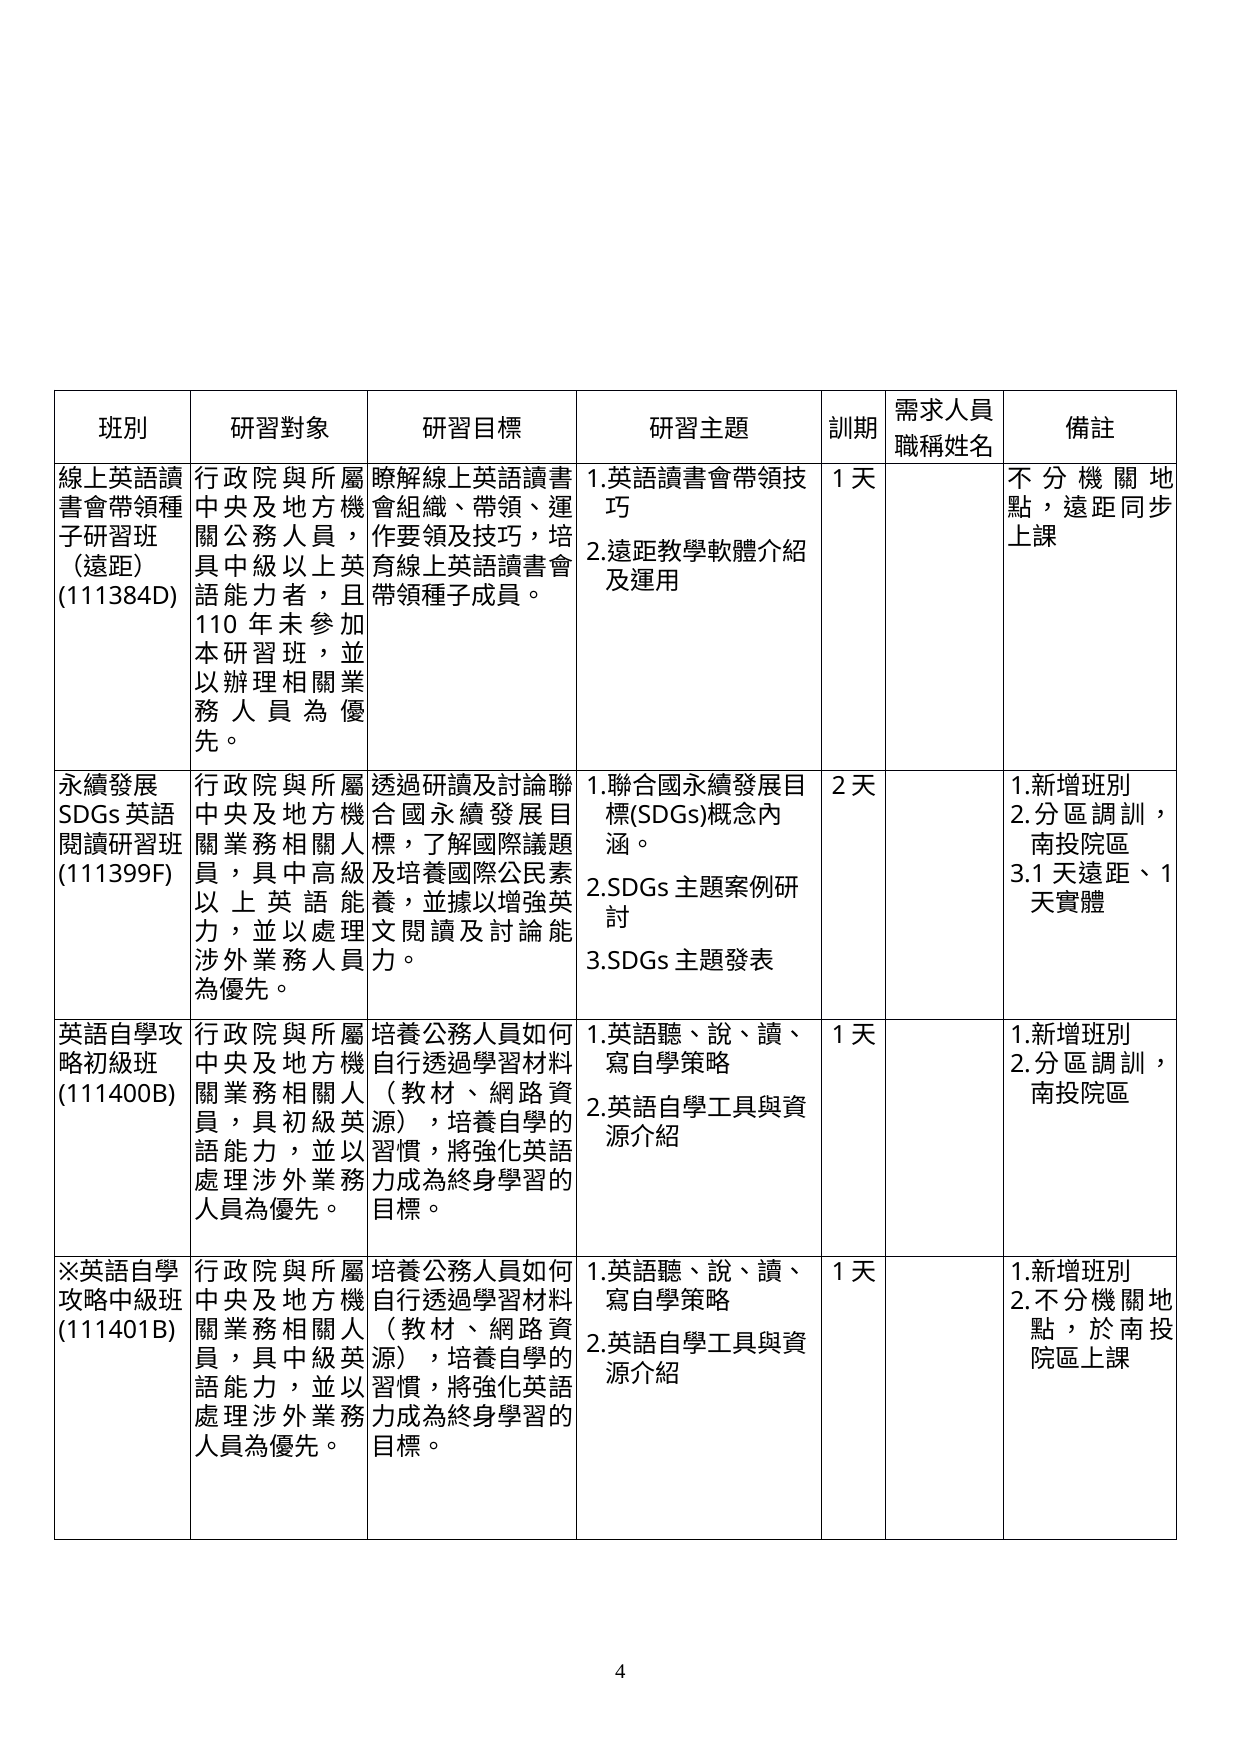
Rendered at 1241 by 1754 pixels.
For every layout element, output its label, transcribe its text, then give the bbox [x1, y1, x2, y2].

table_cell 瞭解線上英語讀書會組織、帶領、運作要領及技巧，培育線上英語讀書會帶領種子成員。 [368, 464, 576, 770]
table_header 研習目標 [368, 391, 576, 463]
table_cell 1.新增班別 2.分區調訓，南投院區 [1004, 1020, 1176, 1256]
table_header 備註 [1004, 391, 1176, 463]
table_cell [886, 464, 1003, 770]
table_header 需求人員職稱姓名 [886, 391, 1003, 463]
table_cell 1天 [822, 1020, 885, 1256]
table_cell 行政院與所屬中央及地方機關業務相關人員，具初級英語能力，並以處理涉外業務人員為優先。 [191, 1020, 367, 1256]
table_header 班別 [55, 391, 190, 463]
table_header 研習對象 [191, 391, 367, 463]
table_cell 培養公務人員如何自行透過學習材料（教材、網路資源），培養自學的習慣，將強化英語力成為終身學習的目標。 [368, 1020, 576, 1256]
table_cell 永續發展SDGs英語閱讀研習班 (111399F) [55, 771, 190, 1019]
table_header 研習主題 [577, 391, 821, 463]
table_cell 行政院與所屬中央及地方機關公務人員，具中級以上英語能力者，且110年未參加本研習班，並以辦理相關業務人員為優先。 [191, 464, 367, 770]
table_cell 2天 [822, 771, 885, 1019]
table_cell 透過研讀及討論聯合國永續發展目標，了解國際議題及培養國際公民素養，並據以增強英文閱讀及討論能力。 [368, 771, 576, 1019]
table_cell 1.聯合國永續發展目標(SDGs)概念內涵。 2.SDGs主題案例研討 3.SDGs主題發表 [577, 771, 821, 1019]
table_cell 行政院與所屬中央及地方機關業務相關人員，具中高級以上英語能力，並以處理涉外業務人員為優先。 [191, 771, 367, 1019]
table_cell 1.新增班別 2.分區調訓，南投院區 3.1天遠距、1天實體 [1004, 771, 1176, 1019]
table_cell 1.英語聽、說、讀、寫自學策略 2.英語自學工具與資源介紹 [577, 1020, 821, 1256]
table_cell [886, 1257, 1003, 1538]
table_cell 1天 [822, 464, 885, 770]
table_cell [886, 771, 1003, 1019]
table_cell 1.新增班別 2.不分機關地點，於南投院區上課 [1004, 1257, 1176, 1538]
table_cell 行政院與所屬中央及地方機關業務相關人員，具中級英語能力，並以處理涉外業務人員為優先。 [191, 1257, 367, 1538]
table_cell 線上英語讀書會帶領種子研習班（遠距）(111384D) [55, 464, 190, 770]
table_cell 1.英語讀書會帶領技巧 2.遠距教學軟體介紹及運用 [577, 464, 821, 770]
table_cell 不分機關地點，遠距同步上課 [1004, 464, 1176, 770]
table_cell [886, 1020, 1003, 1256]
table_cell 1.英語聽、說、讀、寫自學策略 2.英語自學工具與資源介紹 [577, 1257, 821, 1538]
table_cell ※英語自學攻略中級班 (111401B) [55, 1257, 190, 1538]
table_cell 英語自學攻略初級班 (111400B) [55, 1020, 190, 1256]
table_cell 培養公務人員如何自行透過學習材料（教材、網路資源），培養自學的習慣，將強化英語力成為終身學習的目標。 [368, 1257, 576, 1538]
table_cell 1天 [822, 1257, 885, 1538]
table_header 訓期 [822, 391, 885, 463]
